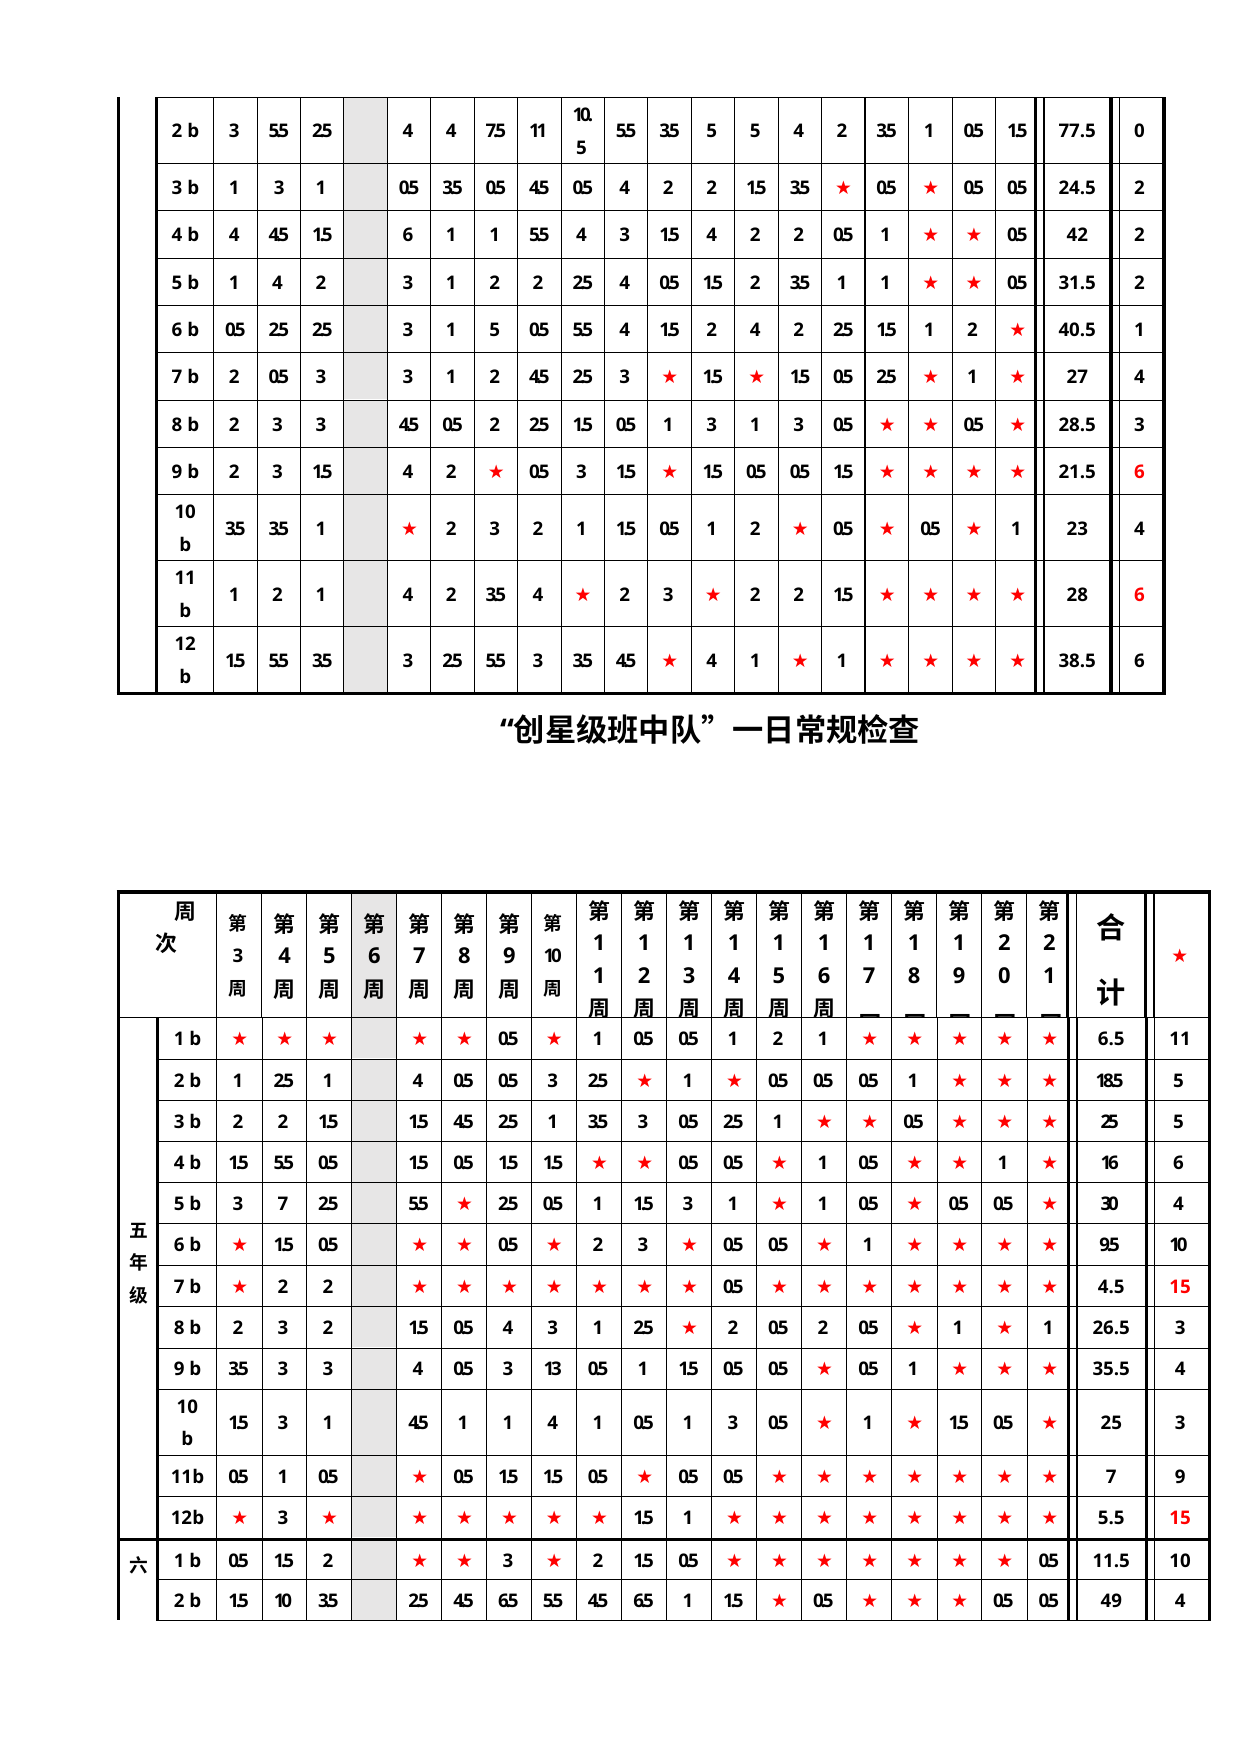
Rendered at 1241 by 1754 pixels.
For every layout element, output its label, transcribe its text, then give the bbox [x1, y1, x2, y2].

table_cell ★ [982, 1541, 1027, 1579]
table_cell 2 [577, 1224, 621, 1265]
table_cell ★ [442, 1018, 486, 1058]
table_cell 2.5 [301, 98, 343, 163]
table_cell 26.5 [1078, 1307, 1145, 1347]
table_cell 1 [442, 1390, 486, 1455]
table_cell 1 [692, 495, 734, 560]
table_cell 0.5 [982, 1183, 1027, 1223]
table_cell 2 [735, 211, 778, 258]
table_cell 77.5 [1045, 98, 1109, 163]
table_cell 1.5 [487, 1142, 531, 1182]
table_cell 1 [263, 1456, 306, 1496]
table_cell 24.5 [1045, 164, 1109, 210]
table_cell 2 [518, 495, 561, 560]
table_cell ★ [996, 401, 1034, 447]
table_cell 5.5 [518, 211, 561, 258]
table_cell 0.5 [779, 448, 821, 494]
table_cell 2 [214, 401, 257, 447]
table_cell 0.5 [577, 1456, 621, 1496]
table_cell ★ [1028, 1018, 1067, 1058]
table_cell 10 [1155, 1224, 1208, 1265]
table_cell 0.5 [518, 306, 561, 352]
table_cell 27 [1045, 353, 1109, 399]
table_cell 1 [802, 1142, 846, 1182]
table_cell ★ [307, 1497, 351, 1537]
table_cell 1.5 [648, 306, 691, 352]
table_cell 2 [301, 259, 343, 305]
table_cell 2 [712, 1307, 756, 1347]
table_cell 0.5 [712, 1456, 756, 1496]
table_header 周次 班级 [120, 894, 216, 1017]
table_cell 2 [214, 353, 257, 399]
table_cell 0.5 [757, 1390, 801, 1455]
table_cell 2.5 [263, 1060, 306, 1100]
table_cell 1.5 [712, 1580, 756, 1620]
table_cell 2.5 [822, 306, 864, 352]
table_cell 0.5 [667, 1456, 711, 1496]
table_cell 11 [1155, 1018, 1208, 1058]
table_cell 0.5 [475, 164, 517, 210]
table_header 第14周 [712, 894, 756, 1017]
table_cell ★ [532, 1224, 576, 1265]
table_cell 0.5 [802, 1060, 846, 1100]
table_cell ★ [487, 1497, 531, 1537]
table_cell 3 [1155, 1390, 1208, 1455]
table_cell ★ [757, 1580, 801, 1620]
table_cell 4 [214, 211, 257, 258]
table_header 第 21周 [1027, 894, 1066, 1017]
table_cell 3.5 [779, 259, 821, 305]
table_cell ★ [982, 1497, 1027, 1537]
table_cell ★ [938, 1456, 981, 1496]
table_cell 0.5 [847, 1142, 891, 1182]
table_cell 38.5 [1045, 627, 1109, 692]
table_cell 2 [431, 448, 474, 494]
table_cell 0.5 [866, 164, 908, 210]
table_cell ★ [735, 353, 778, 399]
table_cell ★ [1028, 1183, 1067, 1223]
table_cell 0.5 [735, 448, 778, 494]
table_cell ★ [1028, 1456, 1067, 1496]
table_cell 0.5 [953, 401, 995, 447]
table_cell ★ [757, 1183, 801, 1223]
table_cell 1.5 [532, 1142, 576, 1182]
table_cell 6 b [159, 1224, 216, 1265]
table_cell 6 [1120, 561, 1162, 626]
table_cell [352, 1183, 396, 1223]
table_cell 0.5 [953, 98, 995, 163]
table_cell 10.5 [562, 98, 604, 163]
table_cell 1 [214, 561, 257, 626]
table_cell ★ [217, 1224, 262, 1265]
table_cell 0.5 [847, 1060, 891, 1100]
table_cell ★ [892, 1224, 937, 1265]
table_cell [352, 1349, 396, 1389]
table_cell 2 [735, 495, 778, 560]
table_cell 18.5 [1078, 1060, 1145, 1100]
table_cell 0.5 [847, 1183, 891, 1223]
table_cell 1.5 [562, 401, 604, 447]
table_cell ★ [577, 1266, 621, 1306]
table_cell 3 [258, 401, 300, 447]
table_cell 0.5 [622, 1390, 666, 1455]
table_cell ★ [982, 1018, 1027, 1058]
table_cell ★ [892, 1390, 937, 1455]
table_cell ★ [847, 1018, 891, 1058]
table_cell [344, 627, 387, 692]
table_cell 42 [1045, 211, 1109, 258]
table_cell [352, 1060, 396, 1100]
table_cell 6.5 [622, 1580, 666, 1620]
table_cell ★ [757, 1497, 801, 1537]
table_cell 13 [532, 1349, 576, 1389]
table_cell [344, 353, 387, 399]
table_cell 2 [1120, 259, 1162, 305]
table_cell [120, 626, 155, 692]
table_cell ★ [847, 1266, 891, 1306]
table_header 第9周 [487, 894, 531, 1017]
table_cell 1 [667, 1390, 711, 1455]
table_cell 5 b [158, 259, 213, 305]
table_cell ★ [1028, 1349, 1067, 1389]
table_cell [352, 1497, 396, 1537]
table_cell 6 [388, 211, 430, 258]
table_cell ★ [909, 353, 952, 399]
table_cell 0.5 [982, 1580, 1027, 1620]
table_cell 7 [1078, 1456, 1145, 1496]
table_cell ★ [622, 1142, 666, 1182]
table_cell 0.5 [996, 164, 1034, 210]
table_cell 3 [263, 1307, 306, 1347]
table_cell [344, 259, 387, 305]
table_cell ★ [667, 1224, 711, 1265]
table_cell 21.5 [1045, 448, 1109, 494]
table_cell 7 b [159, 1266, 216, 1306]
table_cell ★ [1028, 1060, 1067, 1100]
table_cell ★ [847, 1497, 891, 1537]
table_cell ★ [712, 1541, 756, 1579]
table_cell 3 [388, 259, 430, 305]
table_cell ★ [388, 495, 430, 560]
table_cell 6 [1120, 448, 1162, 494]
table_cell 0.5 [1028, 1580, 1067, 1620]
table_cell 1.5 [622, 1541, 666, 1579]
table_cell 2 [307, 1307, 351, 1347]
table_cell 0.5 [217, 1456, 262, 1496]
table_cell ★ [953, 627, 995, 692]
table_cell 2.5 [431, 627, 474, 692]
table_cell 2 [779, 211, 821, 258]
table_cell ★ [982, 1224, 1027, 1265]
table_cell 23 [1045, 495, 1109, 560]
table_cell ★ [866, 448, 908, 494]
table_cell 1 [577, 1307, 621, 1347]
table_cell 5.5 [263, 1142, 306, 1182]
table_cell 1 [996, 495, 1034, 560]
table_cell 0.5 [258, 353, 300, 399]
table_cell 2 [953, 306, 995, 352]
table_cell 6.5 [487, 1580, 531, 1620]
table_cell 3.5 [866, 98, 908, 163]
table_cell 2 [307, 1541, 351, 1579]
table_cell ★ [802, 1390, 846, 1455]
table_cell 1 [648, 401, 691, 447]
table_cell 4.5 [442, 1101, 486, 1141]
table_cell 1 [892, 1060, 937, 1100]
table_cell 3 [518, 627, 561, 692]
table_cell ★ [982, 1101, 1027, 1141]
table_cell ★ [397, 1224, 441, 1265]
table_cell 1.5 [622, 1497, 666, 1537]
table_cell 1 [757, 1101, 801, 1141]
table_cell ★ [397, 1266, 441, 1306]
table_cell 5 b [159, 1183, 216, 1223]
table_cell ★ [307, 1018, 351, 1058]
table_cell ★ [757, 1456, 801, 1496]
table_cell ★ [938, 1060, 981, 1100]
table_cell 4 [605, 306, 647, 352]
table_cell 2.5 [258, 306, 300, 352]
table_cell 4.5 [397, 1390, 441, 1455]
table_cell ★ [982, 1307, 1027, 1347]
table_cell 4.5 [577, 1580, 621, 1620]
table_cell 0.5 [953, 164, 995, 210]
table_cell 5 [735, 98, 778, 163]
table_cell ★ [397, 1456, 441, 1496]
table_header 第15周 [757, 894, 801, 1017]
table_cell 0.5 [1028, 1541, 1067, 1579]
table_cell ★ [996, 448, 1034, 494]
table_cell 4 b [158, 211, 213, 258]
table_cell 1.5 [622, 1183, 666, 1223]
table_cell 1 [487, 1390, 531, 1455]
table_cell 1 [953, 353, 995, 399]
table_cell 1 [802, 1018, 846, 1058]
table_cell 1 [822, 627, 864, 692]
table_cell ★ [802, 1541, 846, 1579]
table_header 第11周 [577, 894, 621, 1017]
table_cell ★ [892, 1266, 937, 1306]
table_cell 1 [577, 1018, 621, 1058]
table_cell ★ [847, 1456, 891, 1496]
table_cell 4 [562, 211, 604, 258]
table_cell 5.5 [397, 1183, 441, 1223]
table_cell ★ [1028, 1390, 1067, 1455]
table_cell 0.5 [996, 211, 1034, 258]
table_cell ★ [217, 1018, 262, 1058]
table_cell 11b [159, 1456, 216, 1496]
table_cell 2 [692, 164, 734, 210]
table_cell 0.5 [822, 495, 864, 560]
table_cell ★ [938, 1101, 981, 1141]
table_cell 2 [779, 561, 821, 626]
table_cell 1 [301, 495, 343, 560]
table_cell 2.5 [487, 1183, 531, 1223]
table_cell 1.5 [217, 1390, 262, 1455]
table_cell 3.5 [301, 627, 343, 692]
table_cell 1 [217, 1060, 262, 1100]
table_cell 0.5 [757, 1060, 801, 1100]
table_cell 6 [1120, 627, 1162, 692]
table_cell 30 [1078, 1183, 1145, 1223]
table_cell 0.5 [431, 401, 474, 447]
table_cell 9 [1155, 1456, 1208, 1496]
table_cell ★ [532, 1266, 576, 1306]
table_cell ★ [1028, 1101, 1067, 1141]
table_cell ★ [442, 1183, 486, 1223]
table_cell ★ [892, 1497, 937, 1537]
table_cell 1 [431, 306, 474, 352]
table_cell 2 [214, 448, 257, 494]
table_cell 3.5 [258, 495, 300, 560]
table_cell 4 [431, 98, 474, 163]
table_cell ★ [953, 561, 995, 626]
table_cell 10 b [158, 495, 213, 560]
table_cell 4 [779, 98, 821, 163]
table_cell 1.5 [692, 353, 734, 399]
table_cell ★ [953, 448, 995, 494]
table_cell 1.5 [487, 1456, 531, 1496]
table_cell 4.5 [518, 353, 561, 399]
table_cell 2 [802, 1307, 846, 1347]
table_cell 五 年 级 [120, 1018, 156, 1537]
table_cell 1.5 [217, 1580, 262, 1620]
table_cell 1 [431, 259, 474, 305]
table_cell 8 b [159, 1307, 216, 1347]
table_cell 1.5 [397, 1142, 441, 1182]
table_cell 0.5 [388, 164, 430, 210]
table_cell 2 b [158, 98, 213, 163]
table_cell 3 [214, 98, 257, 163]
table_cell 3 [779, 401, 821, 447]
table_cell ★ [397, 1018, 441, 1058]
table_cell 1.5 [779, 353, 821, 399]
table_cell 2 [217, 1307, 262, 1347]
table_cell ★ [938, 1142, 981, 1182]
table_cell 7 [263, 1183, 306, 1223]
table_cell 1 [431, 211, 474, 258]
table_cell 2.5 [397, 1580, 441, 1620]
table_cell 0.5 [307, 1224, 351, 1265]
table_cell ★ [909, 627, 952, 692]
table_cell 3 [487, 1541, 531, 1579]
table_cell 15 [1155, 1497, 1208, 1537]
table_cell ★ [866, 627, 908, 692]
table_cell ★ [909, 164, 952, 210]
table_cell 1 [307, 1060, 351, 1100]
table_cell ★ [442, 1224, 486, 1265]
table_cell 0.5 [712, 1266, 756, 1306]
table_cell 1.5 [648, 211, 691, 258]
table_cell 0.5 [217, 1541, 262, 1579]
table_cell 2 [648, 164, 691, 210]
table_cell 3 [263, 1390, 306, 1455]
table_cell 11 b [158, 561, 213, 626]
table_cell ★ [909, 401, 952, 447]
table_cell ★ [909, 561, 952, 626]
table_cell 1 [909, 306, 952, 352]
table_cell 1.5 [397, 1307, 441, 1347]
table_cell 1.5 [263, 1224, 306, 1265]
table_cell ★ [802, 1349, 846, 1389]
table_cell ★ [217, 1497, 262, 1537]
table_cell [352, 1456, 396, 1496]
table_cell 2 [258, 561, 300, 626]
table_cell 8 b [158, 401, 213, 447]
table_cell 2 [475, 259, 517, 305]
table_cell ★ [397, 1541, 441, 1579]
table_cell [344, 561, 387, 626]
table_cell ★ [909, 211, 952, 258]
table_cell 3 [622, 1101, 666, 1141]
table_cell 2 [605, 561, 647, 626]
table_cell 1 [802, 1183, 846, 1223]
table_cell 3.5 [307, 1580, 351, 1620]
table_cell ★ [847, 1101, 891, 1141]
table_header 第6周 [352, 894, 396, 1017]
table_header 第 3 周 [217, 894, 261, 1017]
table_cell ★ [996, 353, 1034, 399]
table_cell 0.5 [712, 1224, 756, 1265]
table_cell ★ [217, 1266, 262, 1306]
table_cell 六 年 级 [120, 1541, 156, 1620]
table_header 第 18 周 [892, 894, 936, 1017]
table_cell 3 [622, 1224, 666, 1265]
table_cell 0.5 [532, 1183, 576, 1223]
table_cell ★ [779, 627, 821, 692]
table_cell ★ [712, 1060, 756, 1100]
table_cell 1 [892, 1349, 937, 1389]
table_cell 4 [388, 561, 430, 626]
table_cell 0.5 [757, 1307, 801, 1347]
table_cell 0.5 [648, 495, 691, 560]
table_cell 4 [388, 448, 430, 494]
table_cell ★ [532, 1018, 576, 1058]
table_cell [344, 306, 387, 352]
table_cell 0.5 [442, 1307, 486, 1347]
table_cell ★ [757, 1541, 801, 1579]
table_cell 1.5 [822, 561, 864, 626]
table_cell 49 [1078, 1580, 1145, 1620]
table_cell 4.5 [442, 1580, 486, 1620]
table_cell [344, 495, 387, 560]
table_cell 2 [263, 1266, 306, 1306]
table_cell ★ [892, 1142, 937, 1182]
table_cell 1 [909, 98, 952, 163]
table_cell ★ [622, 1060, 666, 1100]
table_cell 1 [307, 1390, 351, 1455]
table_cell 3 [562, 448, 604, 494]
table_cell ★ [996, 561, 1034, 626]
table_cell ★ [953, 495, 995, 560]
table_cell 3 [388, 306, 430, 352]
table_cell 15 [1155, 1266, 1208, 1306]
table_cell 3 [217, 1183, 262, 1223]
table_cell ★ [892, 1541, 937, 1579]
table_cell 0.5 [667, 1142, 711, 1182]
table_cell 5 [475, 306, 517, 352]
table_cell 0.5 [442, 1060, 486, 1100]
table_cell 7 b [158, 353, 213, 399]
table_cell 0.5 [648, 259, 691, 305]
table_cell 0.5 [822, 353, 864, 399]
table_cell 1 [1120, 306, 1162, 352]
table_cell 10 [263, 1580, 306, 1620]
table_cell ★ [802, 1266, 846, 1306]
table_cell 28 [1045, 561, 1109, 626]
table_cell 1 [822, 259, 864, 305]
table_cell 3 [712, 1390, 756, 1455]
table_cell ★ [847, 1541, 891, 1579]
table_cell 2 [307, 1266, 351, 1306]
table_cell [352, 1224, 396, 1265]
table_cell 0.5 [822, 211, 864, 258]
table_cell [352, 1580, 396, 1620]
table_cell ★ [532, 1541, 576, 1579]
table_cell 2.5 [301, 306, 343, 352]
table_cell 5.5 [258, 98, 300, 163]
table_cell 0.5 [847, 1349, 891, 1389]
table_cell 5.5 [1078, 1497, 1145, 1537]
table_cell 0.5 [757, 1349, 801, 1389]
table_cell 3 [532, 1060, 576, 1100]
table_cell 1.5 [692, 448, 734, 494]
table_cell ★ [1028, 1224, 1067, 1265]
table_cell 11 [518, 98, 561, 163]
table_cell 0.5 [518, 448, 561, 494]
table_cell ★ [982, 1349, 1027, 1389]
table_cell 1 [622, 1349, 666, 1389]
table_cell 1 [431, 353, 474, 399]
table_cell 4 [735, 306, 778, 352]
table_cell 5.5 [532, 1580, 576, 1620]
table_cell ★ [822, 164, 864, 210]
table_cell 1 [301, 561, 343, 626]
table_cell ★ [982, 1266, 1027, 1306]
table_cell 4 [1120, 353, 1162, 399]
table_cell 0.5 [847, 1307, 891, 1347]
table_cell 5 [692, 98, 734, 163]
table_cell ★ [532, 1497, 576, 1537]
table_cell 2.5 [562, 259, 604, 305]
table_cell 1.5 [938, 1390, 981, 1455]
table_cell 3 [648, 561, 691, 626]
table_cell 25 [1078, 1390, 1145, 1455]
table_cell 3 [605, 353, 647, 399]
table_cell 1.5 [605, 495, 647, 560]
table_header 第 19 周 [937, 894, 981, 1017]
table_cell 28.5 [1045, 401, 1109, 447]
table_cell ★ [866, 495, 908, 560]
table_cell 1 [982, 1142, 1027, 1182]
table_cell 0.5 [562, 164, 604, 210]
table_cell ★ [909, 448, 952, 494]
table_header 第4周 [262, 894, 306, 1017]
table_cell 4 [397, 1060, 441, 1100]
table_cell ★ [892, 1307, 937, 1347]
table_cell ★ [996, 306, 1034, 352]
table_cell 0.5 [605, 401, 647, 447]
table_cell 2.5 [622, 1307, 666, 1347]
table_cell 5 [1155, 1060, 1208, 1100]
table_cell ★ [892, 1580, 937, 1620]
table_cell 4 [605, 259, 647, 305]
table_cell 25 [1078, 1101, 1145, 1141]
table_cell 2 [757, 1018, 801, 1058]
table_cell 0.5 [487, 1060, 531, 1100]
table_cell ★ [938, 1580, 981, 1620]
table_cell ★ [667, 1266, 711, 1306]
table_cell 1 [475, 211, 517, 258]
table_cell [352, 1390, 396, 1455]
table_cell 2.5 [866, 353, 908, 399]
table_cell 4 [1120, 495, 1162, 560]
table_cell [344, 164, 387, 210]
table_cell ★ [648, 448, 691, 494]
table_cell 3 [258, 164, 300, 210]
table_cell 3 [307, 1349, 351, 1389]
table_cell 4.5 [605, 627, 647, 692]
table_cell 3 [605, 211, 647, 258]
table_cell ★ [892, 1183, 937, 1223]
table_cell 4 [487, 1307, 531, 1347]
table_cell 1 [847, 1224, 891, 1265]
table_cell 0.5 [667, 1101, 711, 1141]
table_cell 3 [301, 401, 343, 447]
table_cell 1.5 [692, 259, 734, 305]
table_header 第10周 [532, 894, 576, 1017]
table_cell ★ [802, 1101, 846, 1141]
table_cell 4 [1155, 1349, 1208, 1389]
table_cell [344, 98, 387, 163]
table_cell 2 [779, 306, 821, 352]
table_cell 3.5 [431, 164, 474, 210]
table_cell 2 [475, 401, 517, 447]
table_cell 1.5 [735, 164, 778, 210]
table_cell ★ [397, 1497, 441, 1537]
table_cell ★ [487, 1266, 531, 1306]
table_cell [344, 211, 387, 258]
text “创星级班中队”一日常规检查 [118, 695, 1122, 760]
table_cell 4 [1155, 1183, 1208, 1223]
table_cell 4.5 [1078, 1266, 1145, 1306]
table_cell 3.5 [214, 495, 257, 560]
table_cell ★ [802, 1456, 846, 1496]
table_cell 2.5 [307, 1183, 351, 1223]
table_cell ★ [1028, 1266, 1067, 1306]
table_cell 3 [667, 1183, 711, 1223]
table_cell 1.5 [217, 1142, 262, 1182]
table_cell 4 b [159, 1142, 216, 1182]
table_cell 5.5 [258, 627, 300, 692]
table_cell 2 [1120, 211, 1162, 258]
table_cell ★ [866, 401, 908, 447]
table_cell [352, 1142, 396, 1182]
table_cell [352, 1018, 396, 1058]
table_cell ★ [263, 1018, 306, 1058]
table_cell 2 [263, 1101, 306, 1141]
table_cell [352, 1307, 396, 1347]
table_cell 1.5 [214, 627, 257, 692]
table_cell ★ [938, 1224, 981, 1265]
table_cell ★ [442, 1497, 486, 1537]
table_cell 0.5 [822, 401, 864, 447]
table_cell ★ [648, 353, 691, 399]
table_cell 12 b [158, 627, 213, 692]
table_header 第12周 [622, 894, 666, 1017]
table_cell ★ [712, 1497, 756, 1537]
table_cell 0 [1120, 98, 1162, 163]
table_cell 1 [667, 1580, 711, 1620]
table_cell 0.5 [442, 1456, 486, 1496]
table_cell ★ [938, 1497, 981, 1537]
table_cell ★ [667, 1307, 711, 1347]
table_cell 2 [518, 259, 561, 305]
table_cell 3 [263, 1497, 306, 1537]
table_cell 1.5 [866, 306, 908, 352]
table_cell 4 [605, 164, 647, 210]
table_cell 3.5 [562, 627, 604, 692]
table_cell 0.5 [712, 1349, 756, 1389]
table_cell ★ [475, 448, 517, 494]
table_cell 2 [431, 561, 474, 626]
table_cell ★ [1028, 1142, 1067, 1182]
table_cell 40.5 [1045, 306, 1109, 352]
table_cell ★ [938, 1349, 981, 1389]
table_cell 0.5 [892, 1101, 937, 1141]
table_cell 2.5 [562, 353, 604, 399]
table_cell 1 [1028, 1307, 1067, 1347]
table_cell 6.5 [1078, 1018, 1145, 1058]
table_cell 4 [518, 561, 561, 626]
table_cell 0.5 [982, 1390, 1027, 1455]
table_cell 3.5 [217, 1349, 262, 1389]
table_cell ★ [866, 561, 908, 626]
table_header 合计 [1077, 894, 1144, 1017]
table_header 第 20周 [982, 894, 1026, 1017]
table_cell 2 [822, 98, 864, 163]
table_cell 2.5 [712, 1101, 756, 1141]
table_cell 1 b [159, 1541, 216, 1579]
table_cell 3.5 [648, 98, 691, 163]
table_cell 1 [735, 627, 778, 692]
table_cell 0.5 [307, 1456, 351, 1496]
table_cell 0.5 [909, 495, 952, 560]
table_cell [352, 1101, 396, 1141]
table_cell 1.5 [301, 448, 343, 494]
table_cell [352, 1266, 396, 1306]
table_cell 2 [217, 1101, 262, 1141]
table_cell 3 [388, 353, 430, 399]
table_cell ★ [577, 1142, 621, 1182]
table_cell ★ [938, 1266, 981, 1306]
table_cell 10 b [159, 1390, 216, 1455]
table_cell 1.5 [822, 448, 864, 494]
table_header 第8周 [442, 894, 486, 1017]
table_cell 3 [692, 401, 734, 447]
table_cell ★ [757, 1142, 801, 1182]
table_cell 1.5 [263, 1541, 306, 1579]
table_cell 1 [667, 1497, 711, 1537]
table_cell 0.5 [487, 1018, 531, 1058]
table_cell 0.5 [996, 259, 1034, 305]
table_cell 3 [258, 448, 300, 494]
table_cell 1.5 [996, 98, 1034, 163]
table_cell 1 [577, 1390, 621, 1455]
table_cell 2 b [159, 1060, 216, 1100]
table_cell 4 [1155, 1580, 1208, 1620]
table_cell 6 b [158, 306, 213, 352]
table_cell 0.5 [938, 1183, 981, 1223]
table_cell 1 [938, 1307, 981, 1347]
table_cell 16 [1078, 1142, 1145, 1182]
table_cell 4 [532, 1390, 576, 1455]
table_cell 35.5 [1078, 1349, 1145, 1389]
table_cell 1 b [159, 1018, 216, 1058]
table_cell 3.5 [779, 164, 821, 210]
table_cell 2.5 [577, 1060, 621, 1100]
table_cell 1 [712, 1183, 756, 1223]
table_cell 9 b [159, 1349, 216, 1389]
table_cell 12b [159, 1497, 216, 1537]
table_cell ★ [892, 1456, 937, 1496]
table_cell 5.5 [475, 627, 517, 692]
table_cell 1 [866, 259, 908, 305]
table_cell 5.5 [562, 306, 604, 352]
table_cell 1 [712, 1018, 756, 1058]
table_cell 1 [562, 495, 604, 560]
table_cell 3 [532, 1307, 576, 1347]
table_cell 0.5 [577, 1349, 621, 1389]
table_cell ★ [996, 627, 1034, 692]
table_cell 4 [388, 98, 430, 163]
table_cell 3 b [158, 164, 213, 210]
table_cell 2 [475, 353, 517, 399]
table_cell 31.5 [1045, 259, 1109, 305]
table_cell 1 [866, 211, 908, 258]
table_cell 4 [258, 259, 300, 305]
table_cell 0.5 [622, 1018, 666, 1058]
table_cell ★ [802, 1224, 846, 1265]
table_cell 3 [475, 495, 517, 560]
table_cell 3 [1120, 401, 1162, 447]
table_cell 0.5 [487, 1224, 531, 1265]
table_cell 11.5 [1078, 1541, 1145, 1579]
table_header 第 17 周 [847, 894, 891, 1017]
table_cell 2 b [159, 1580, 216, 1620]
table_cell 1.5 [307, 1101, 351, 1141]
table_cell 3 [388, 627, 430, 692]
table_cell 1 [532, 1101, 576, 1141]
table_cell 0.5 [442, 1349, 486, 1389]
table_cell 0.5 [442, 1142, 486, 1182]
table_cell ★ [938, 1018, 981, 1058]
table_cell 1 [301, 164, 343, 210]
table_cell 1 [214, 164, 257, 210]
table_cell 5 [1155, 1101, 1208, 1141]
table_header 第13周 [667, 894, 711, 1017]
table_cell 1 [577, 1183, 621, 1223]
table_cell 1.5 [667, 1349, 711, 1389]
table_cell 2.5 [487, 1101, 531, 1141]
table_cell ★ [982, 1060, 1027, 1100]
table_cell [344, 448, 387, 494]
table_cell 2 [1120, 164, 1162, 210]
table_cell 4.5 [518, 164, 561, 210]
table_cell ★ [442, 1266, 486, 1306]
table_cell 1.5 [532, 1456, 576, 1496]
table_cell ★ [648, 627, 691, 692]
table_cell 10 [1155, 1541, 1208, 1579]
table_cell 4 [692, 211, 734, 258]
table_cell 2.5 [518, 401, 561, 447]
table_cell ★ [847, 1580, 891, 1620]
table_cell ★ [692, 561, 734, 626]
table_cell ★ [757, 1266, 801, 1306]
table_cell 9 b [158, 448, 213, 494]
table_header 第7周 [397, 894, 441, 1017]
table_cell ★ [953, 259, 995, 305]
table_cell 4 [692, 627, 734, 692]
table_cell 1.5 [301, 211, 343, 258]
table_cell 0.5 [667, 1541, 711, 1579]
table_cell 0.5 [667, 1018, 711, 1058]
table_cell ★ [802, 1497, 846, 1537]
table_cell 7.5 [475, 98, 517, 163]
table_cell 0.5 [214, 306, 257, 352]
table_cell 2 [577, 1541, 621, 1579]
table_cell ★ [938, 1541, 981, 1579]
table_cell 0.5 [307, 1142, 351, 1182]
table_cell ★ [892, 1018, 937, 1058]
table_cell ★ [577, 1497, 621, 1537]
table_cell 3 [301, 353, 343, 399]
table_cell 0.5 [757, 1224, 801, 1265]
table_header 第5周 [307, 894, 351, 1017]
table_cell 0.5 [712, 1142, 756, 1182]
table_cell 3 [1155, 1307, 1208, 1347]
table_cell ★ [779, 495, 821, 560]
table_cell [352, 1541, 396, 1579]
table_cell 4.5 [388, 401, 430, 447]
table_cell ★ [953, 211, 995, 258]
table_cell 2 [735, 259, 778, 305]
table_cell 1 [735, 401, 778, 447]
table_cell 1 [214, 259, 257, 305]
table_cell 0.5 [802, 1580, 846, 1620]
table_cell 9.5 [1078, 1224, 1145, 1265]
table_cell ★ [622, 1266, 666, 1306]
table_cell ★ [1028, 1497, 1067, 1537]
table_cell 5.5 [605, 98, 647, 163]
table_cell 2 [735, 561, 778, 626]
table_cell 6 [1155, 1142, 1208, 1182]
table_cell 3.5 [577, 1101, 621, 1141]
table_header ★ [1155, 894, 1208, 1017]
table_cell 3 [487, 1349, 531, 1389]
table_header 第16周 [802, 894, 846, 1017]
table_cell 2 [692, 306, 734, 352]
table_cell ★ [622, 1456, 666, 1496]
table_cell 3.5 [475, 561, 517, 626]
table_cell 4 [397, 1349, 441, 1389]
table_cell 1 [847, 1390, 891, 1455]
table_cell 3 [263, 1349, 306, 1389]
table_cell 1.5 [605, 448, 647, 494]
table_cell 1.5 [397, 1101, 441, 1141]
table_cell 3 b [159, 1101, 216, 1141]
table_cell [344, 401, 387, 447]
table_cell 1 [667, 1060, 711, 1100]
table_cell 4.5 [258, 211, 300, 258]
table_cell ★ [982, 1456, 1027, 1496]
table_cell ★ [442, 1541, 486, 1579]
table_cell ★ [562, 561, 604, 626]
table_cell ★ [909, 259, 952, 305]
table_cell 2 [431, 495, 474, 560]
